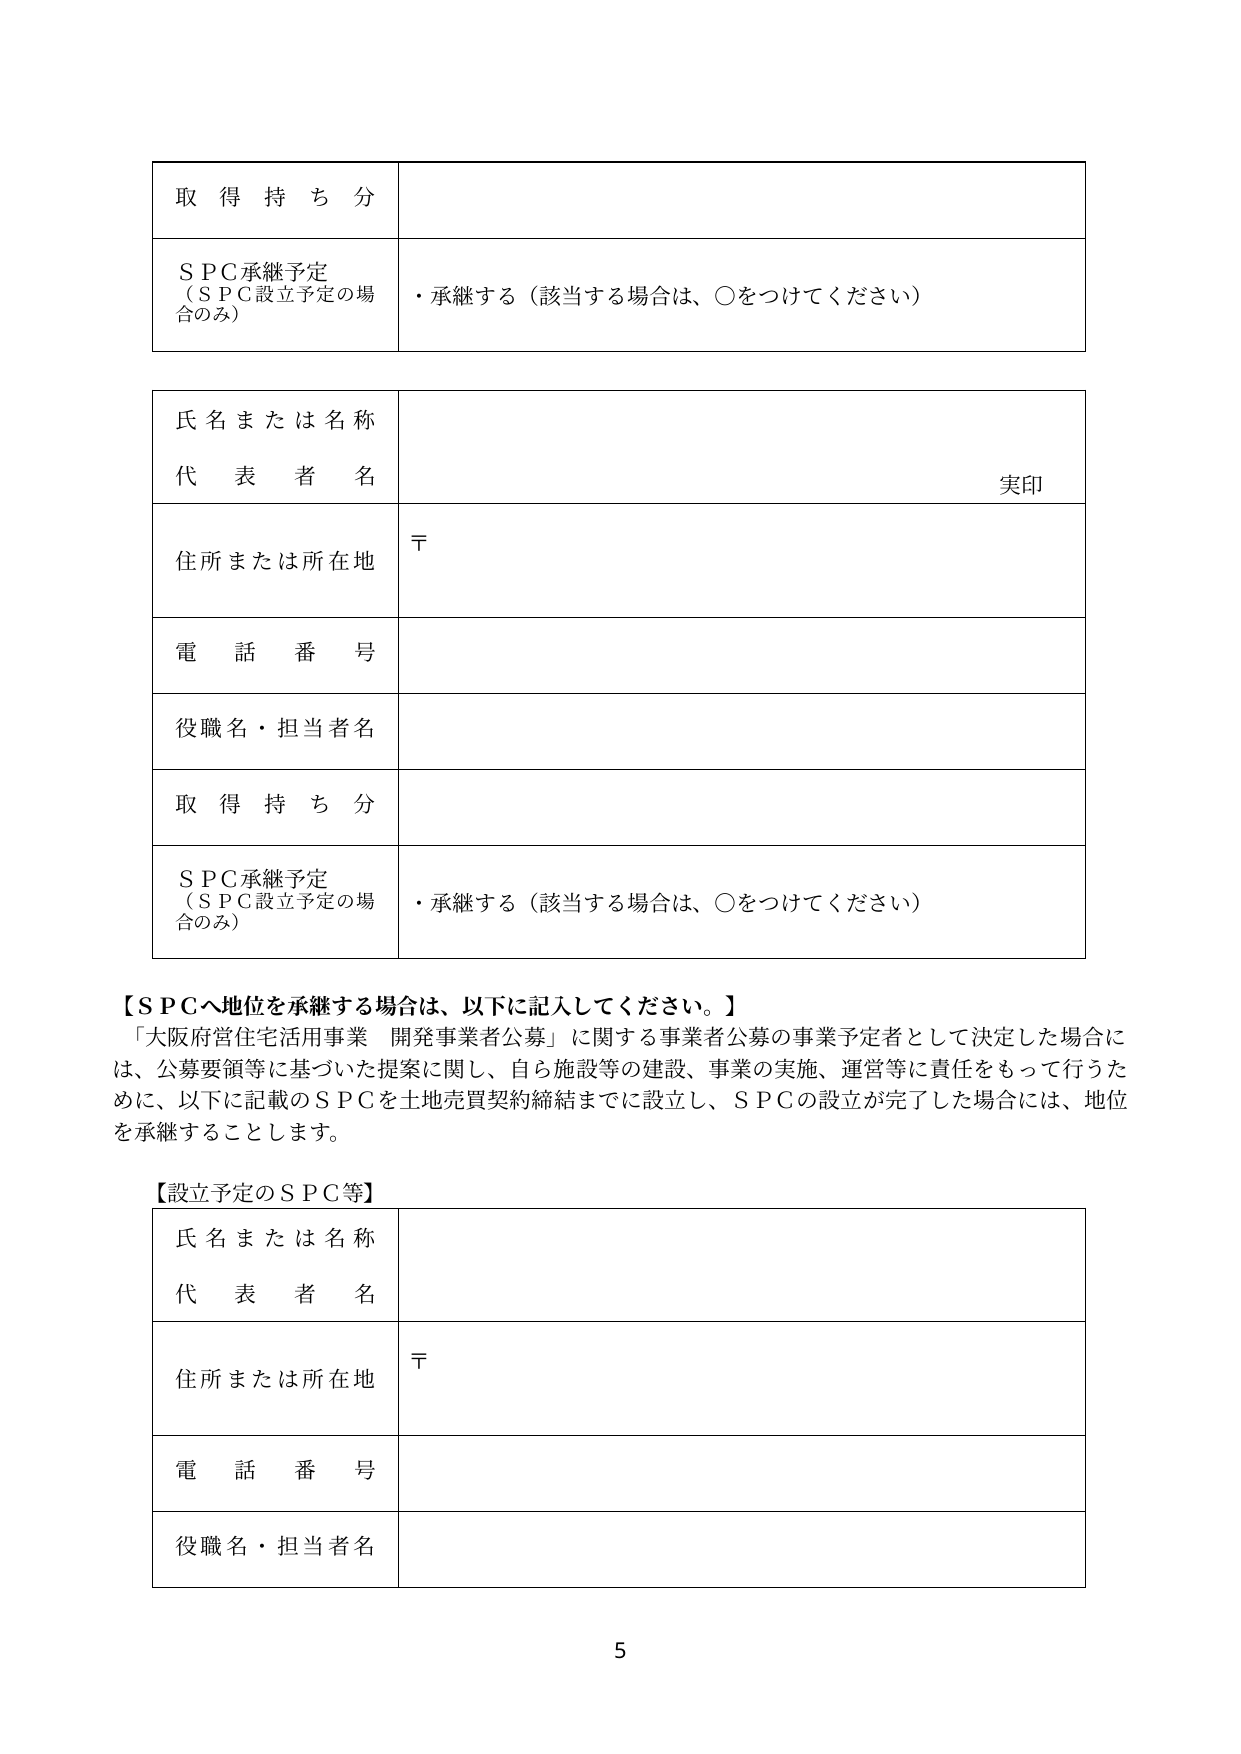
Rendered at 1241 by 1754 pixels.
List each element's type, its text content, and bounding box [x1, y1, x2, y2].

table_header 氏名または名称 代表者名 [153, 391, 398, 503]
table_cell [399, 1512, 1085, 1587]
table_cell 〒 [399, 504, 1085, 617]
table_cell ・承継する（該当する場合は、○をつけてください） [399, 239, 1085, 351]
table_cell 役職名・担当者名 [153, 1512, 398, 1587]
table_cell 取得持ち分 [153, 163, 398, 237]
table_cell ＳＰＣ承継予定 （ＳＰＣ設立予定の場合のみ） [153, 239, 398, 351]
table_cell [399, 618, 1085, 693]
table_cell 住所または所在地 [153, 1322, 398, 1435]
table_header 実印 [399, 391, 1085, 503]
table_cell ・承継する（該当する場合は、○をつけてください） [399, 846, 1085, 958]
table_cell 電話番号 [153, 1436, 398, 1511]
table_cell 役職名・担当者名 [153, 694, 398, 769]
table_cell [399, 770, 1085, 845]
text 【ＳＰＣへ地位を承継する場合は、以下に記入してください。】 [112, 989, 1128, 1021]
table_header 氏名または名称 代表者名 [153, 1209, 398, 1321]
table_header [399, 1209, 1085, 1321]
table_cell 電話番号 [153, 618, 398, 693]
text 「大阪府営住宅活用事業 開発事業者公募」に関する事業者公募の事業予定者として決定した場合には、公募要領等に基づいた提案に関し、自ら施設等の建設、事業の実施、運営等に責任をもって行うために、以下に記載のＳＰＣを土地売買契約締結までに設立し、ＳＰＣの設立が完了した場合には、地位を承継することします。 [112, 1021, 1128, 1146]
table_cell 住所または所在地 [153, 504, 398, 617]
text 【設立予定のＳＰＣ等】 [112, 1176, 1128, 1208]
table_cell 取得持ち分 [153, 770, 398, 845]
table_cell ＳＰＣ承継予定 （ＳＰＣ設立予定の場合のみ） [153, 846, 398, 958]
table_cell [399, 163, 1085, 237]
table_cell [399, 1436, 1085, 1511]
table_cell [399, 694, 1085, 769]
table_cell 〒 [399, 1322, 1085, 1435]
